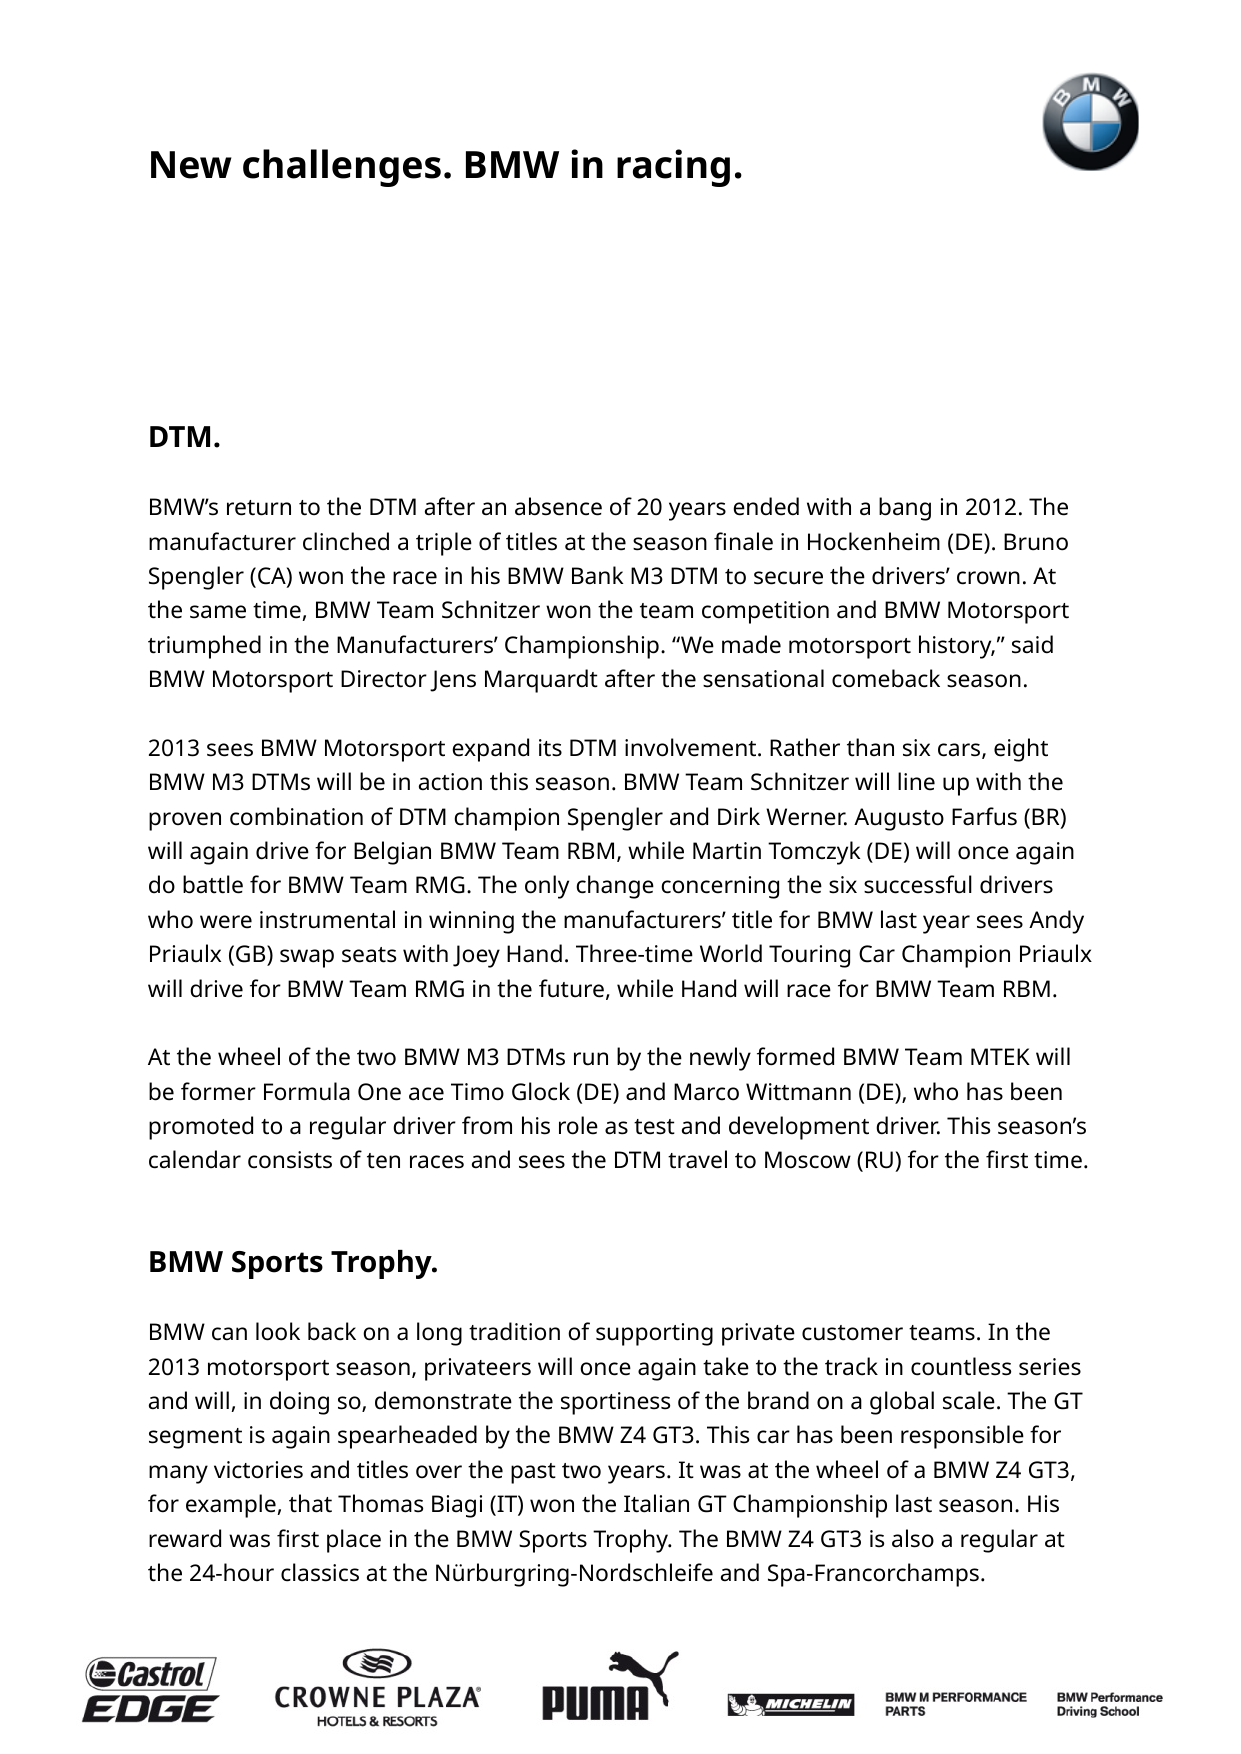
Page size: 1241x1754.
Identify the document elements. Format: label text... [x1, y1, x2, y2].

text DTM. [148, 419, 1093, 454]
picture [1041, 72, 1138, 169]
text At the wheel of the two BMW M3 DTMs run by the newly formed BMW Team MTEK will be former Formula One ace Timo Glock (DE) and Marco Wittmann (DE), who has been promoted to a regular driver from his role as test and development driver. This season’s calendar consists of ten races and sees the DTM travel to Moscow (RU) for the first time. [148, 1038, 1093, 1176]
text New challenges. BMW in racing. [148, 148, 1093, 186]
text BMW’s return to the DTM after an absence of 20 years ended with a bang in 2012. The manufacturer clinched a triple of titles at the season finale in Hockenheim (DE). Bruno Spengler (CA) won the race in his BMW Bank M3 DTM to secure the drivers’ crown. At the same time, BMW Team Schnitzer won the team competition and BMW Motorsport triumphed in the Manufacturers’ Championship. “We made motorsport history,” said BMW Motorsport Director Jens Marquardt after the sensational comeback season. [148, 488, 1093, 694]
picture [52, 1625, 1188, 1749]
text BMW Sports Trophy. [148, 1244, 1093, 1279]
text BMW can look back on a long tradition of supporting private customer teams. In the 2013 motorsport season, privateers will once again take to the track in countless series and will, in doing so, demonstrate the sportiness of the brand on a global scale. The GT segment is again spearheaded by the BMW Z4 GT3. This car has been responsible for many victories and titles over the past two years. It was at the wheel of a BMW Z4 GT3, for example, that Thomas Biagi (IT) won the Italian GT Championship last season. His reward was first place in the BMW Sports Trophy. The BMW Z4 GT3 is also a regular at the 24-hour classics at the Nürburgring-Nordschleife and Spa-Francorchamps. [148, 1313, 1093, 1588]
text 2013 sees BMW Motorsport expand its DTM involvement. Rather than six cars, eight BMW M3 DTMs will be in action this season. BMW Team Schnitzer will line up with the proven combination of DTM champion Spengler and Dirk Werner. Augusto Farfus (BR) will again drive for Belgian BMW Team RBM, while Martin Tomczyk (DE) will once again do battle for BMW Team RMG. The only change concerning the six successful drivers who were instrumental in winning the manufacturers’ title for BMW last year sees Andy Priaulx (GB) swap seats with Joey Hand. Three-time World Touring Car Champion Priaulx will drive for BMW Team RMG in the future, while Hand will race for BMW Team RBM. [148, 729, 1093, 1004]
